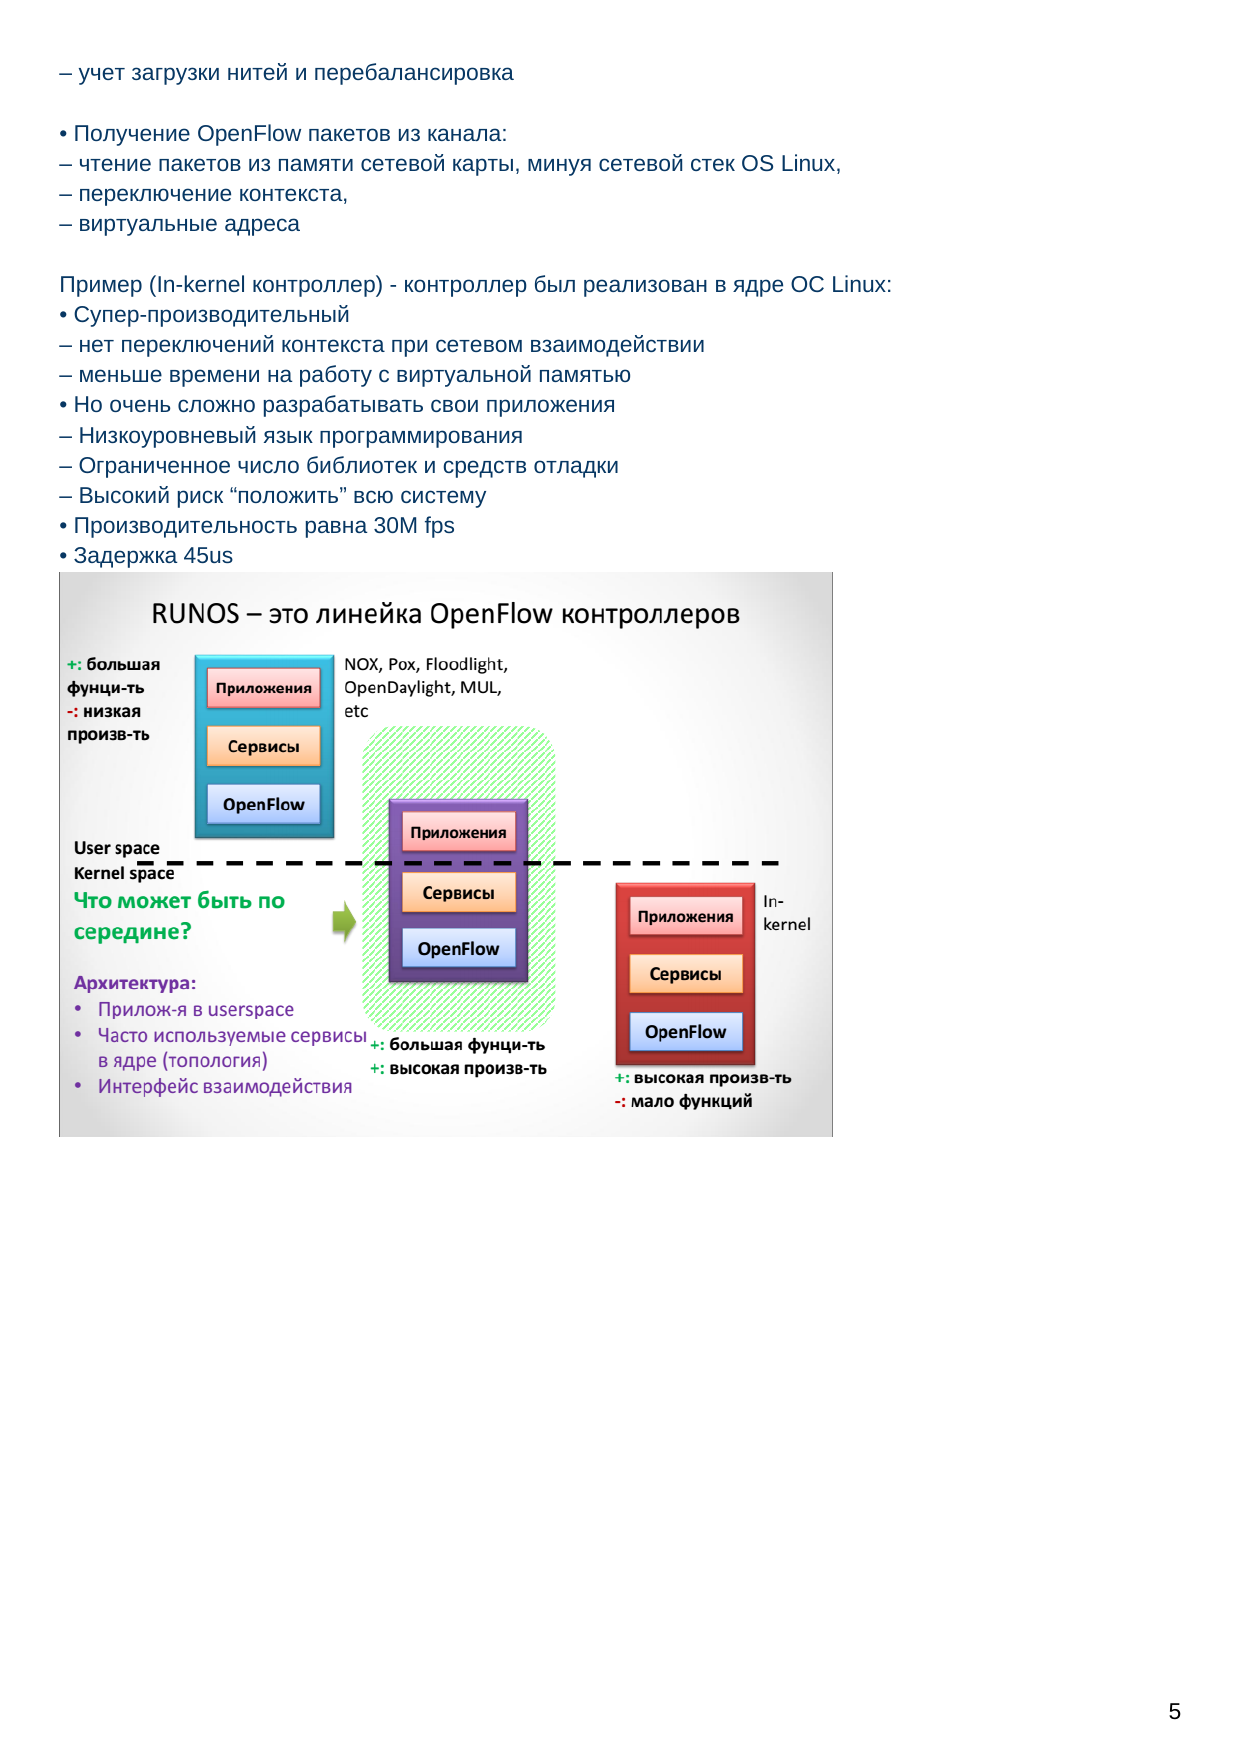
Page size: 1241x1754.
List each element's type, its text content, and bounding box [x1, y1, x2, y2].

text – учет загрузки нитей и перебалансировка [59, 59, 1181, 85]
text • Но очень сложно разрабатывать свои приложения [59, 391, 1181, 418]
text • Супер-производительный [59, 301, 1181, 327]
text – чтение пакетов из памяти сетевой карты, минуя сетевой стек OS Linux, [59, 150, 1181, 176]
text – переключение контекста, [59, 180, 1181, 206]
text • Получение OpenFlow пакетов из канала: [59, 119, 1181, 146]
text Пример (In-kernel контроллер) - контроллер был реализован в ядре ОС Linux: [59, 271, 1181, 297]
text – Низкоуровневый язык программирования [59, 422, 1181, 448]
text – Ограниченное число библиотек и средств отладки [59, 452, 1181, 478]
picture [59, 572, 833, 1137]
text • Производительность равна 30M fps [59, 512, 1181, 538]
text – виртуальные адреса [59, 210, 1181, 236]
text • Задержка 45us [59, 542, 1181, 569]
text – нет переключений контекста при сетевом взаимодействии [59, 331, 1181, 357]
text – меньше времени на работу с виртуальной памятью [59, 361, 1181, 387]
text – Высокий риск “положить” всю систему [59, 482, 1181, 508]
